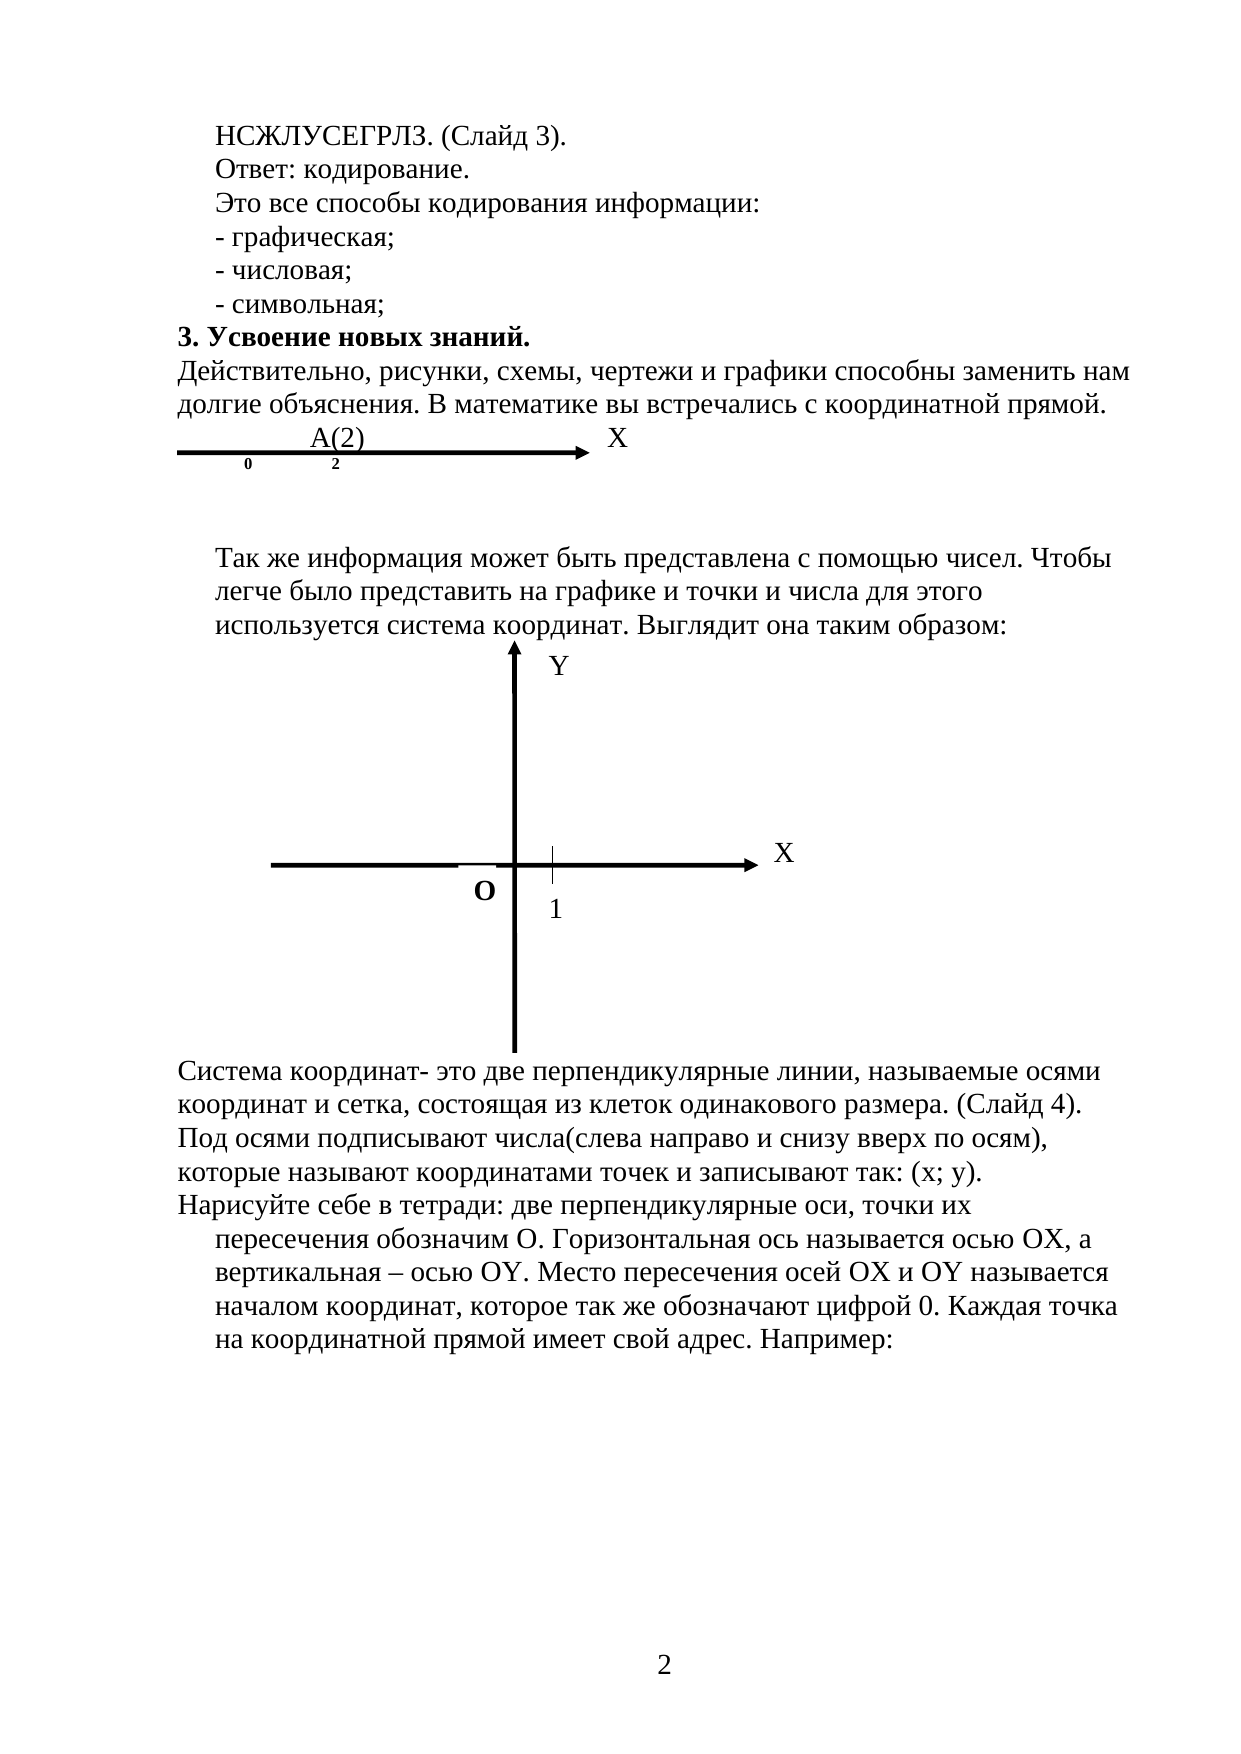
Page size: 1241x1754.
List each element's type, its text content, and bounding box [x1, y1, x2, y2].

text Система координат- это две перпендикулярные линии, называемые осями координат и сетка, состоящая из клеток одинакового размера. (Слайд 4). [177, 1053, 1152, 1120]
text пересечения обозначим О. Горизонтальная ось называется осью OX, а вертикальная – осью OY. Место пересечения осей OX и OY называется началом координат, которое так же обозначают цифрой 0. Каждая точка на координатной прямой имеет свой адрес. Например: [215, 1221, 1152, 1355]
text - числовая; [215, 252, 1152, 286]
text Так же информация может быть представлена с помощью чисел. Чтобы легче было представить на графике и точки и числа для этого используется система координат. Выглядит она таким образом: [215, 540, 1152, 640]
text Это все способы кодирования информации: [215, 185, 1152, 219]
text 3. Усвоение новых знаний. [177, 319, 1152, 353]
text Ответ: кодирование. [215, 152, 1152, 185]
text Под осями подписывают числа(слева направо и снизу вверх по осям), которые называют координатами точек и записывают так: (x; y). [177, 1120, 1152, 1187]
text Нарисуйте себе в тетради: две перпендикулярные оси, точки их [177, 1187, 1152, 1221]
text НСЖЛУСЕГРЛЗ. (Слайд 3). [215, 118, 1152, 152]
text Действительно, рисунки, схемы, чертежи и графики способны заменить нам долгие объяснения. В математике вы встречались с координатной прямой. [177, 353, 1152, 420]
text - символьная; [215, 286, 1152, 319]
text - графическая; [215, 219, 1152, 252]
text A(2) X [215, 420, 1152, 453]
text 0 2 [215, 453, 1152, 473]
